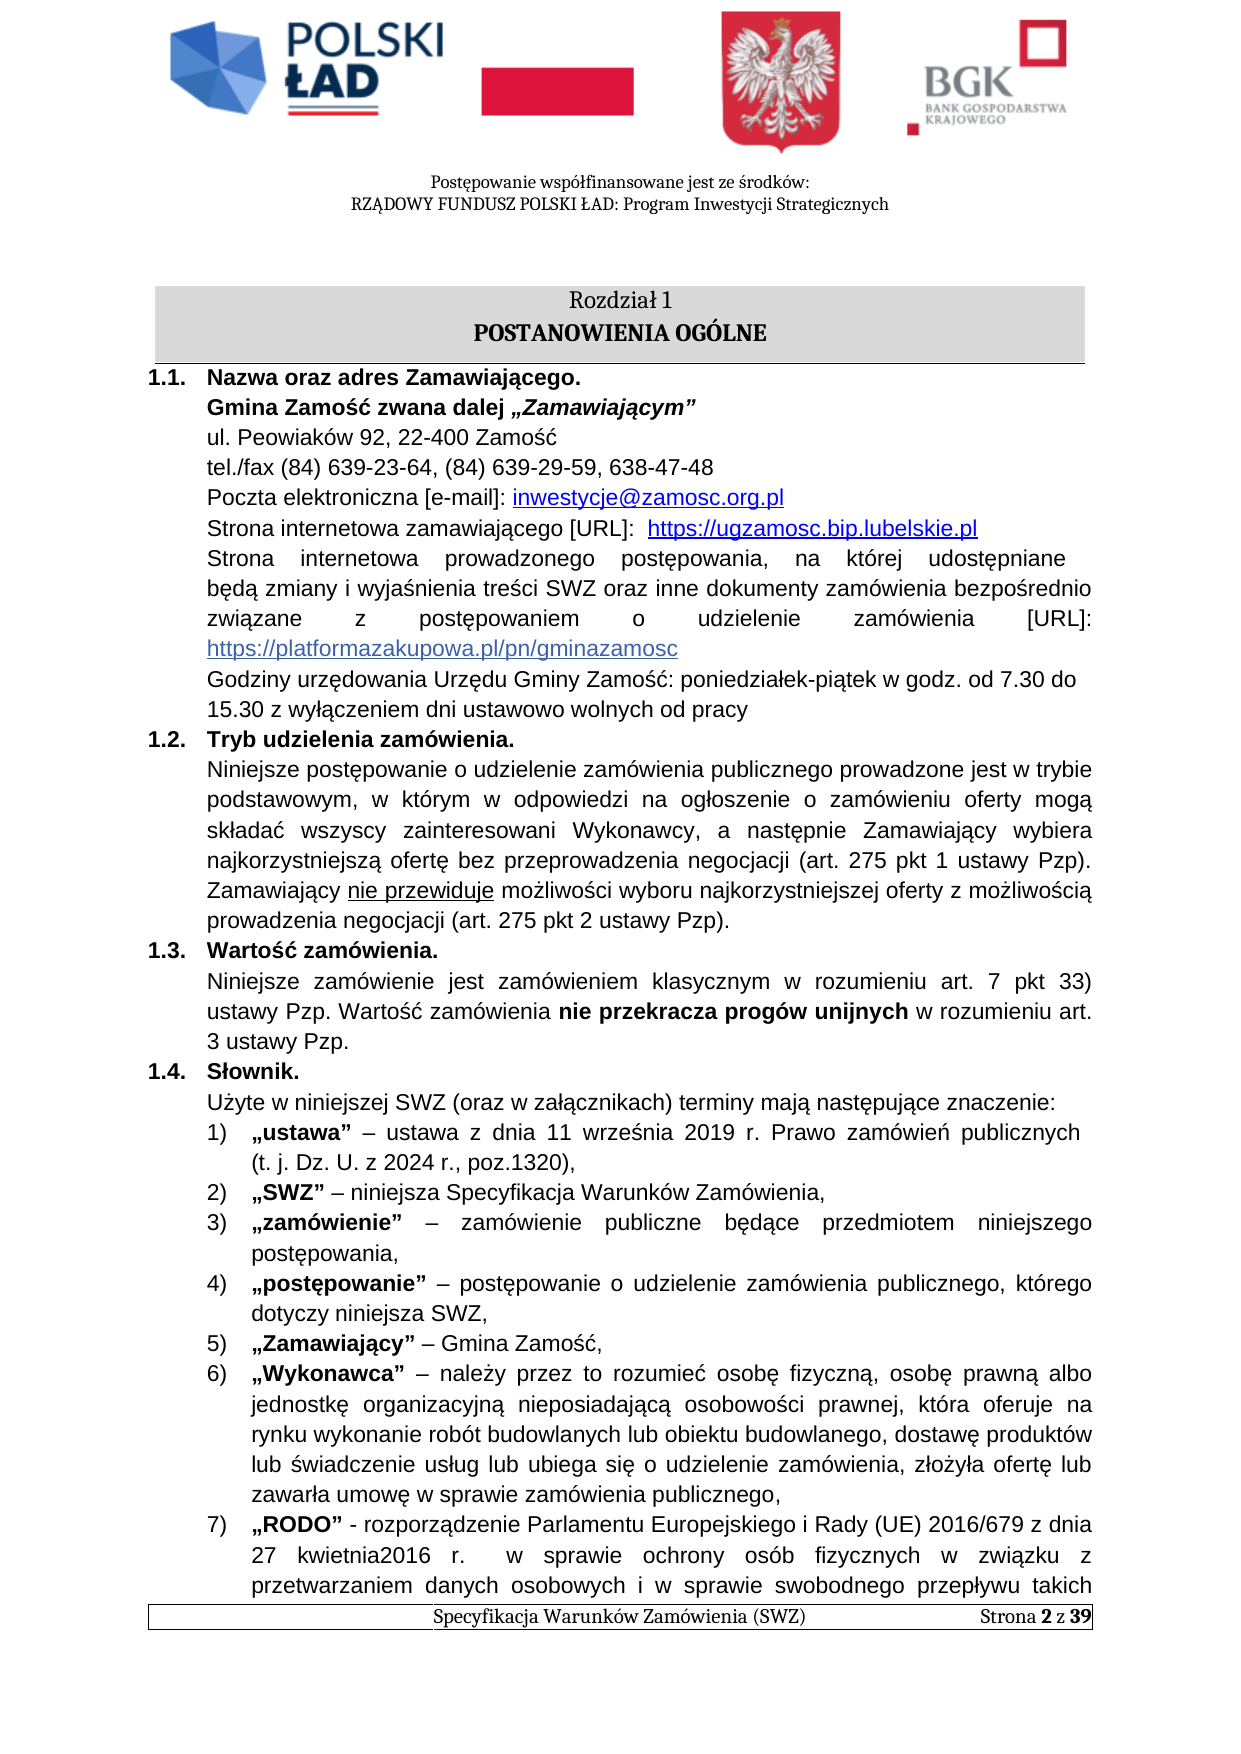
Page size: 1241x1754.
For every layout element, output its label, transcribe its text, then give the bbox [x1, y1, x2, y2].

picture [147, 0, 1093, 172]
text Niniejsze postępowanie o udzielenie zamówienia publicznego prowadzone jest w trybie podstawowym, w którym w odpowiedzi na ogłoszenie o zamówieniu oferty mogą składać wszyscy zainteresowani Wykonawcy, a następnie Zamawiający wybiera najkorzystniejszą ofertę bez przeprowadzenia negocjacji (art. 275 pkt 1 ustawy Pzp). Zamawiający nie przewiduje możliwości wyboru najkorzystniejszej oferty z możliwością prowadzenia negocjacji (art. 275 pkt 2 ustawy Pzp). [207, 756, 1093, 933]
table_header Rozdział 1 POSTANOWIENIA OGÓLNE [155, 286, 1085, 362]
list Słownik. [148, 1058, 1093, 1084]
text Strona internetowa prowadzonego postępowania, na której udostępniane będą zmiany i wyjaśnienia treści SWZ oraz inne dokumenty zamówienia bezpośrednio związane z postępowaniem o udzielenie zamówienia [URL]: https://platformazakupowa.pl/pn/gminazamosc [207, 545, 1093, 662]
text Użyte w niniejszej SWZ (oraz w załącznikach) terminy mają następujące znaczenie: [207, 1088, 1093, 1115]
text tel./fax (84) 639-23-64, (84) 639-29-59, 638-47-48 [207, 454, 1093, 480]
list Tryb udzielenia zamówienia. [148, 726, 1093, 752]
list „Wykonawca” – należy przez to rozumieć osobę fizyczną, osobę prawną albo jednostkę organizacyjną nieposiadającą osobowości prawnej, która oferuje na rynku wykonanie robót budowlanych lub obiektu budowlanego, dostawę produktów lub świadczenie usług lub ubiega się o udzielenie zamówienia, złożyła ofertę lub zawarła umowę w sprawie zamówienia publicznego, [207, 1360, 1093, 1507]
list „Zamawiający” – Gmina Zamość, [207, 1330, 1093, 1356]
list Nazwa oraz adres Zamawiającego. [148, 363, 1093, 390]
text Gmina Zamość zwana dalej „Zamawiającym” [207, 394, 1093, 420]
text Godziny urzędowania Urzędu Gminy Zamość: poniedziałek-piątek w godz. od 7.30 do 15.30 z wyłączeniem dni ustawowo wolnych od pracy [207, 666, 1093, 722]
list Wartość zamówienia. [148, 937, 1093, 964]
list „ustawa” – ustawa z dnia 11 września 2019 r. Prawo zamówień publicznych (t. j. Dz. U. z 2024 r., poz.1320), [207, 1119, 1093, 1175]
text Strona internetowa zamawiającego [URL]: https://ugzamosc.bip.lubelskie.pl [207, 514, 1093, 541]
list „SWZ” – niniejsza Specyfikacja Warunków Zamówienia, [207, 1179, 1093, 1205]
list „postępowanie” – postępowanie o udzielenie zamówienia publicznego, którego dotyczy niniejsza SWZ, [207, 1270, 1093, 1326]
list „zamówienie” – zamówienie publiczne będące przedmiotem niniejszego postępowania, [207, 1209, 1093, 1266]
text Poczta elektroniczna [e-mail]: inwestycje@zamosc.org.pl [207, 484, 1093, 511]
text ul. Peowiaków 92, 22-400 Zamość [207, 424, 1093, 450]
text Niniejsze zamówienie jest zamówieniem klasycznym w rozumieniu art. 7 pkt 33) ustawy Pzp. Wartość zamówienia nie przekracza progów unijnych w rozumieniu art. 3 ustawy Pzp. [207, 968, 1093, 1054]
